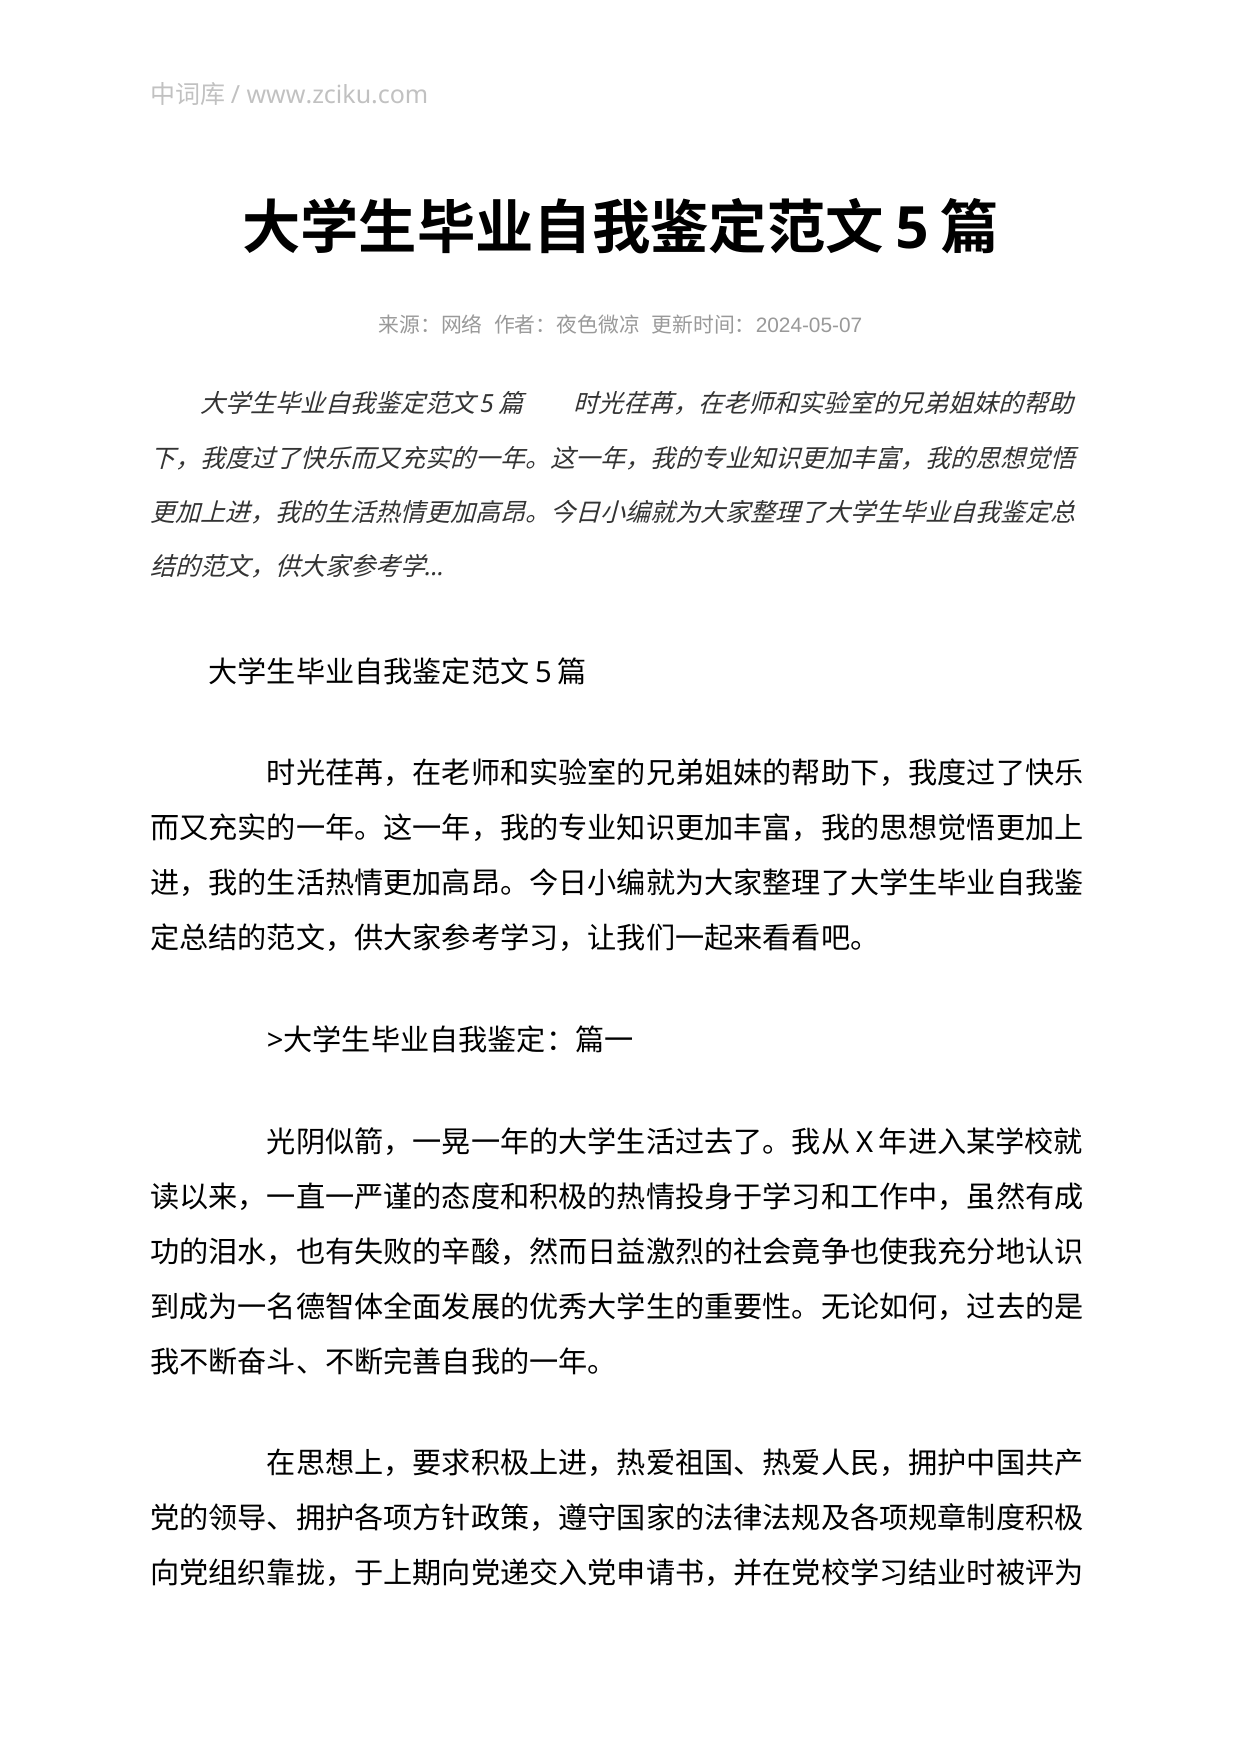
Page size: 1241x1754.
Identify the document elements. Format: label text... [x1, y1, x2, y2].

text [150, 1440, 1090, 1592]
subtitle 大学生毕业自我鉴定范文5篇 [150, 181, 1090, 266]
text 来源：网络 作者：夜色微凉 更新时间：2024-05-07 [150, 313, 1090, 337]
text 大学生毕业自我鉴定范文5篇 时光荏苒，在老师和实验室的兄弟姐妹的帮助下，我度过了快乐而又充实的一年。这一年，我的专业知识更加丰富，我的思想觉悟更加上进，我的生活热情更加高昂。今日小编就为大家整理了大学生毕业自我鉴定总结的范文，供大家参考学... [150, 384, 1090, 583]
text 光阴似箭，一晃一年的大学生活过去了。我从X年进入某学校就读以来，一直一严谨的态度和积极的热情投身于学习和工作中，虽然有成功的泪水，也有失败的辛酸，然而日益激烈的社会竟争也使我充分地认识到成为一名德智体全面发展的优秀大学生的重要性。无论如何，过去的是我不断奋斗、不断完善自我的一年。 [150, 1118, 1090, 1381]
text >大学生毕业自我鉴定：篇一 [150, 1017, 1090, 1059]
text 大学生毕业自我鉴定范文5篇 [150, 648, 1090, 691]
text 时光荏苒，在老师和实验室的兄弟姐妹的帮助下，我度过了快乐而又充实的一年。这一年，我的专业知识更加丰富，我的思想觉悟更加上进，我的生活热情更加高昂。今日小编就为大家整理了大学生毕业自我鉴定总结的范文，供大家参考学习，让我们一起来看看吧。 [150, 750, 1090, 957]
